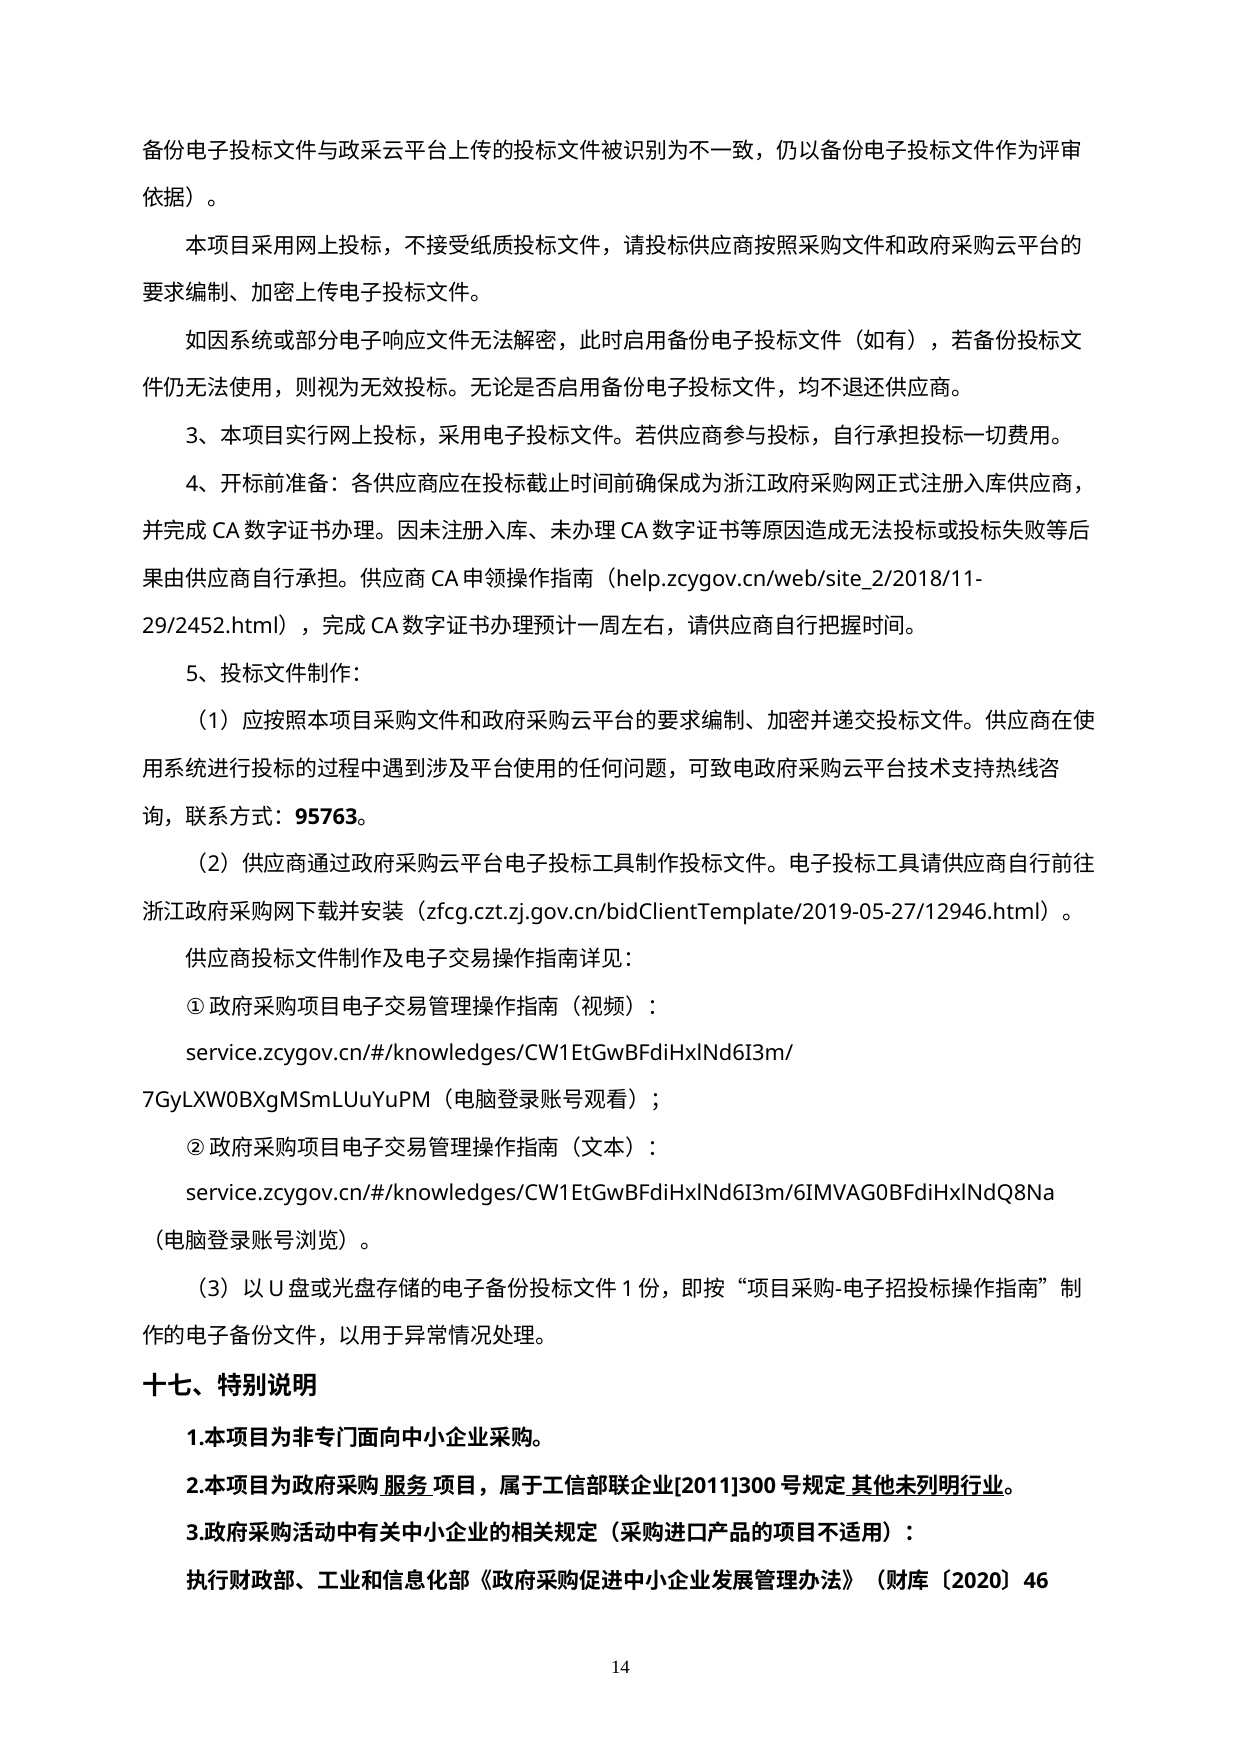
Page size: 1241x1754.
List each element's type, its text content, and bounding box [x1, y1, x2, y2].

text 4、开标前准备：各供应商应在投标截止时间前确保成为浙江政府采购网正式注册入库供应商，并完成CA数字证书办理。因未注册入库、未办理CA数字证书等原因造成无法投标或投标失败等后果由供应商自行承担。供应商CA申领操作指南（help.zcygov.cn/web/site_2/2018/11-29/2452.html），完成CA数字证书办理预计一周左右，请供应商自行把握时间。 [142, 466, 1098, 640]
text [142, 133, 1098, 212]
text ①政府采购项目电子交易管理操作指南（视频）： [142, 989, 1098, 1021]
text 如因系统或部分电子响应文件无法解密，此时启用备份电子投标文件（如有），若备份投标文件仍无法使用，则视为无效投标。无论是否启用备份电子投标文件，均不退还供应商。 [142, 323, 1098, 402]
text 3、本项目实行网上投标，采用电子投标文件。若供应商参与投标，自行承担投标一切费用。 [142, 418, 1098, 450]
text 2.本项目为政府采购 服务 项目，属于工信部联企业[2011]300号规定 其他未列明行业。 [142, 1468, 1098, 1499]
text 3.政府采购活动中有关中小企业的相关规定（采购进口产品的项目不适用）： [142, 1515, 1098, 1547]
text 供应商投标文件制作及电子交易操作指南详见： [142, 941, 1098, 973]
text （1）应按照本项目采购文件和政府采购云平台的要求编制、加密并递交投标文件。供应商在使用系统进行投标的过程中遇到涉及平台使用的任何问题，可致电政府采购云平台技术支持热线咨询，联系方式：95763。 [142, 703, 1098, 830]
text service.zcygov.cn/#/knowledges/CW1EtGwBFdiHxlNd6I3m/6IMVAG0BFdiHxlNdQ8Na（电脑登录账号浏览）。 [142, 1177, 1098, 1255]
text 1.本项目为非专门面向中小企业采购。 [142, 1420, 1098, 1452]
text （3）以U盘或光盘存储的电子备份投标文件1份，即按“项目采购-电子招投标操作指南”制作的电子备份文件，以用于异常情况处理。 [142, 1271, 1098, 1350]
text ②政府采购项目电子交易管理操作指南（文本）： [142, 1130, 1098, 1162]
text 本项目采用网上投标，不接受纸质投标文件，请投标供应商按照采购文件和政府采购云平台的要求编制、加密上传电子投标文件。 [142, 228, 1098, 307]
text （2）供应商通过政府采购云平台电子投标工具制作投标文件。电子投标工具请供应商自行前往浙江政府采购网下载并安装（zfcg.czt.zj.gov.cn/bidClientTemplate/2019-05-27/12946.html）。 [142, 846, 1098, 926]
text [142, 1563, 1098, 1594]
text 十七、特别说明 [142, 1366, 1098, 1402]
text service.zcygov.cn/#/knowledges/CW1EtGwBFdiHxlNd6I3m/7GyLXW0BXgMSmLUuYuPM（电脑登录账号观看）； [142, 1037, 1098, 1114]
text 5、投标文件制作： [142, 656, 1098, 688]
